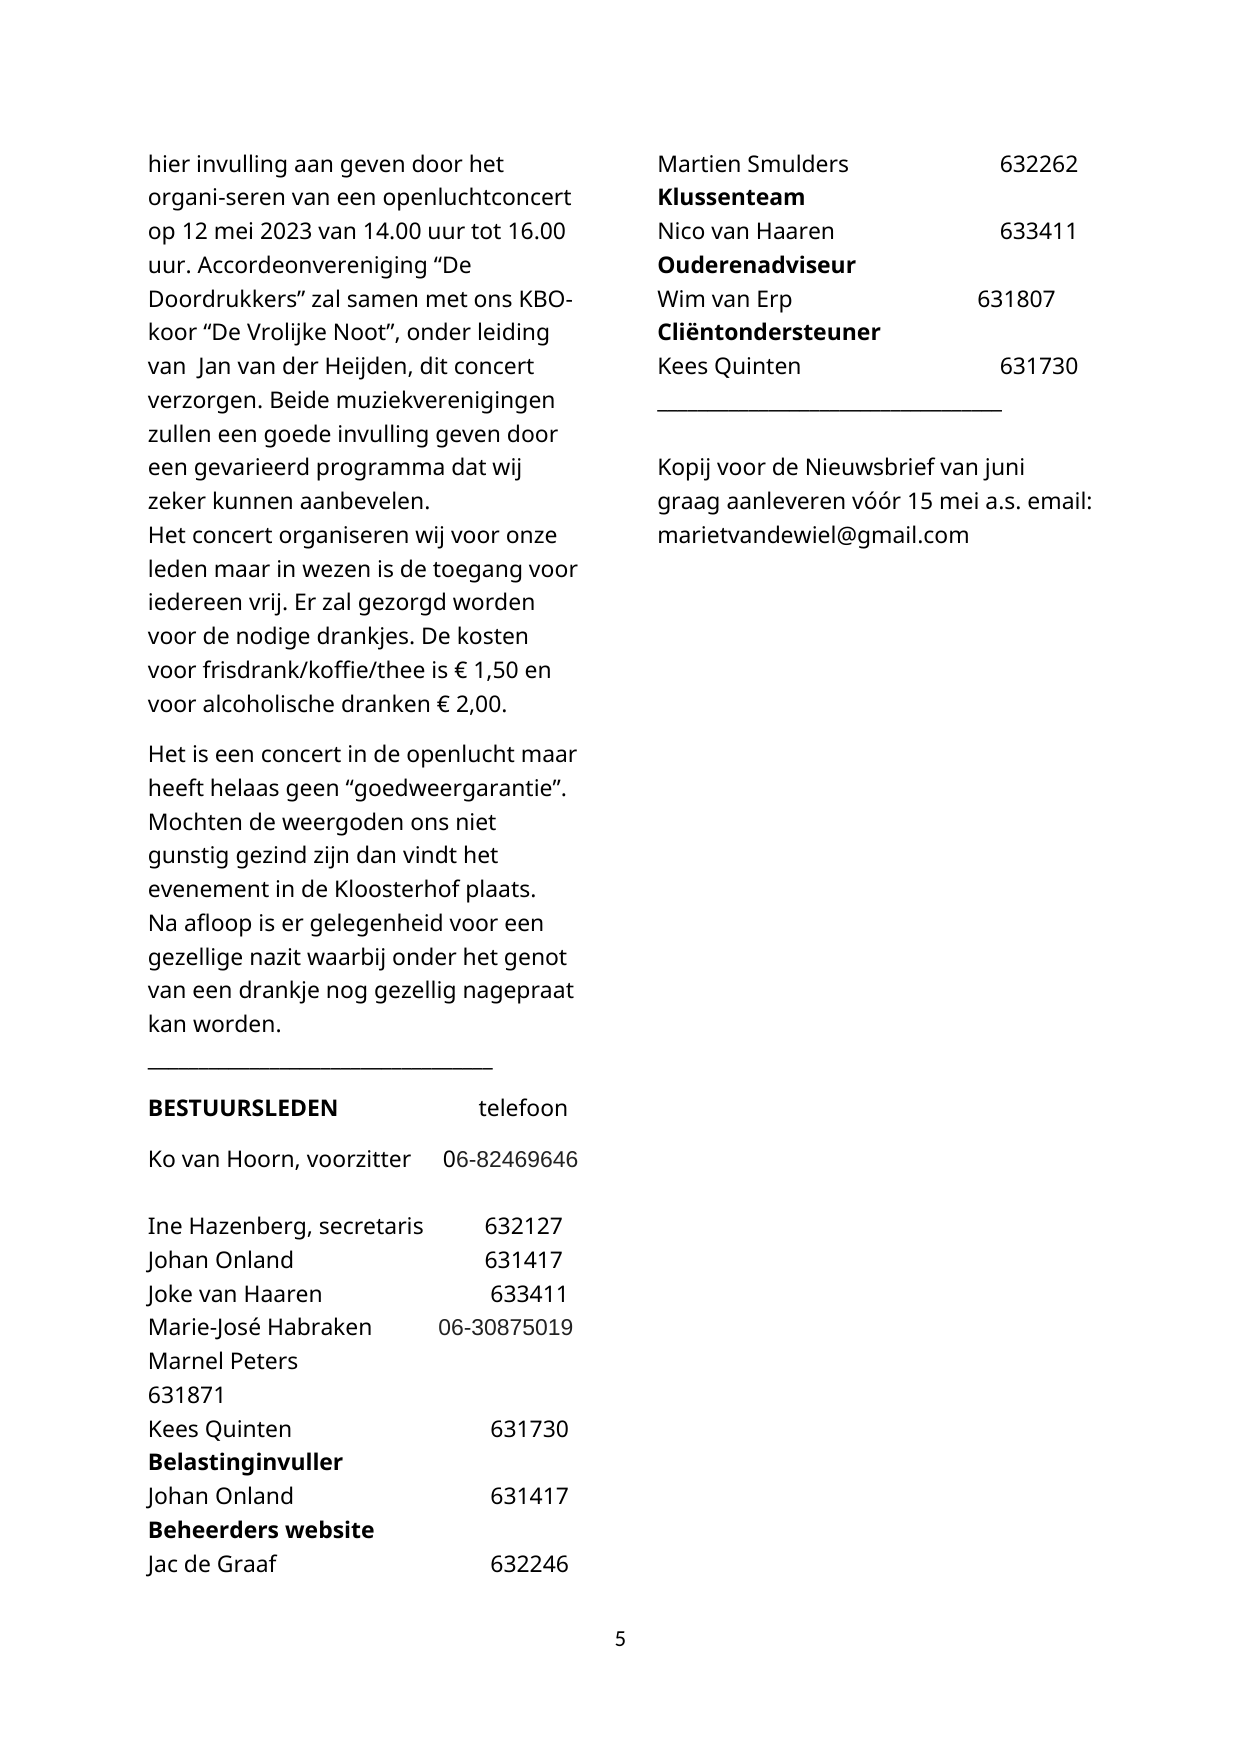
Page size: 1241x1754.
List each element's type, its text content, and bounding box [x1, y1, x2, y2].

text Ko van Hoorn, voorzitter 06-82469646 Ine Hazenberg, secretaris 632127 Johan Onland 631417 Joke van Haaren 633411 Marie-José Habraken 06-30875019 Marnel Peters 631871 Kees Quinten 631730 Belastinginvuller Johan Onland 631417 Beheerders website Jac de Graaf 632246 Martien Smulders 632262 Klussenteam Nico van Haaren 633411 Ouderenadviseur Wim van Erp 631807 Cliëntondersteuner Kees Quinten 631730 __________________________________ Kopij voor de Nieuwsbrief van juni graag aanleveren vóór 15 mei a.s. email: marietvandewiel@gmail.com [148, 1143, 583, 1579]
text BESTUURSLEDEN telefoon [148, 1092, 583, 1123]
text Het is een concert in de openlucht maar heeft helaas geen “goedweergarantie”. Mochten de weergoden ons niet gunstig gezind zijn dan vindt het evenement in de Kloosterhof plaats. Na afloop is er gelegenheid voor een gezellige nazit waarbij onder het genot van een drankje nog gezellig nagepraat kan worden. __________________________________ [148, 738, 583, 1073]
text Ko van Hoorn, voorzitter 06-82469646 Ine Hazenberg, secretaris 632127 Johan Onland 631417 Joke van Haaren 633411 Marie-José Habraken 06-30875019 Marnel Peters 631871 Kees Quinten 631730 Belastinginvuller Johan Onland 631417 Beheerders website Jac de Graaf 632246 Martien Smulders 632262 Klussenteam Nico van Haaren 633411 Ouderenadviseur Wim van Erp 631807 Cliëntondersteuner Kees Quinten 631730 __________________________________ Kopij voor de Nieuwsbrief van juni graag aanleveren vóór 15 mei a.s. email: marietvandewiel@gmail.com [657, 148, 1093, 580]
